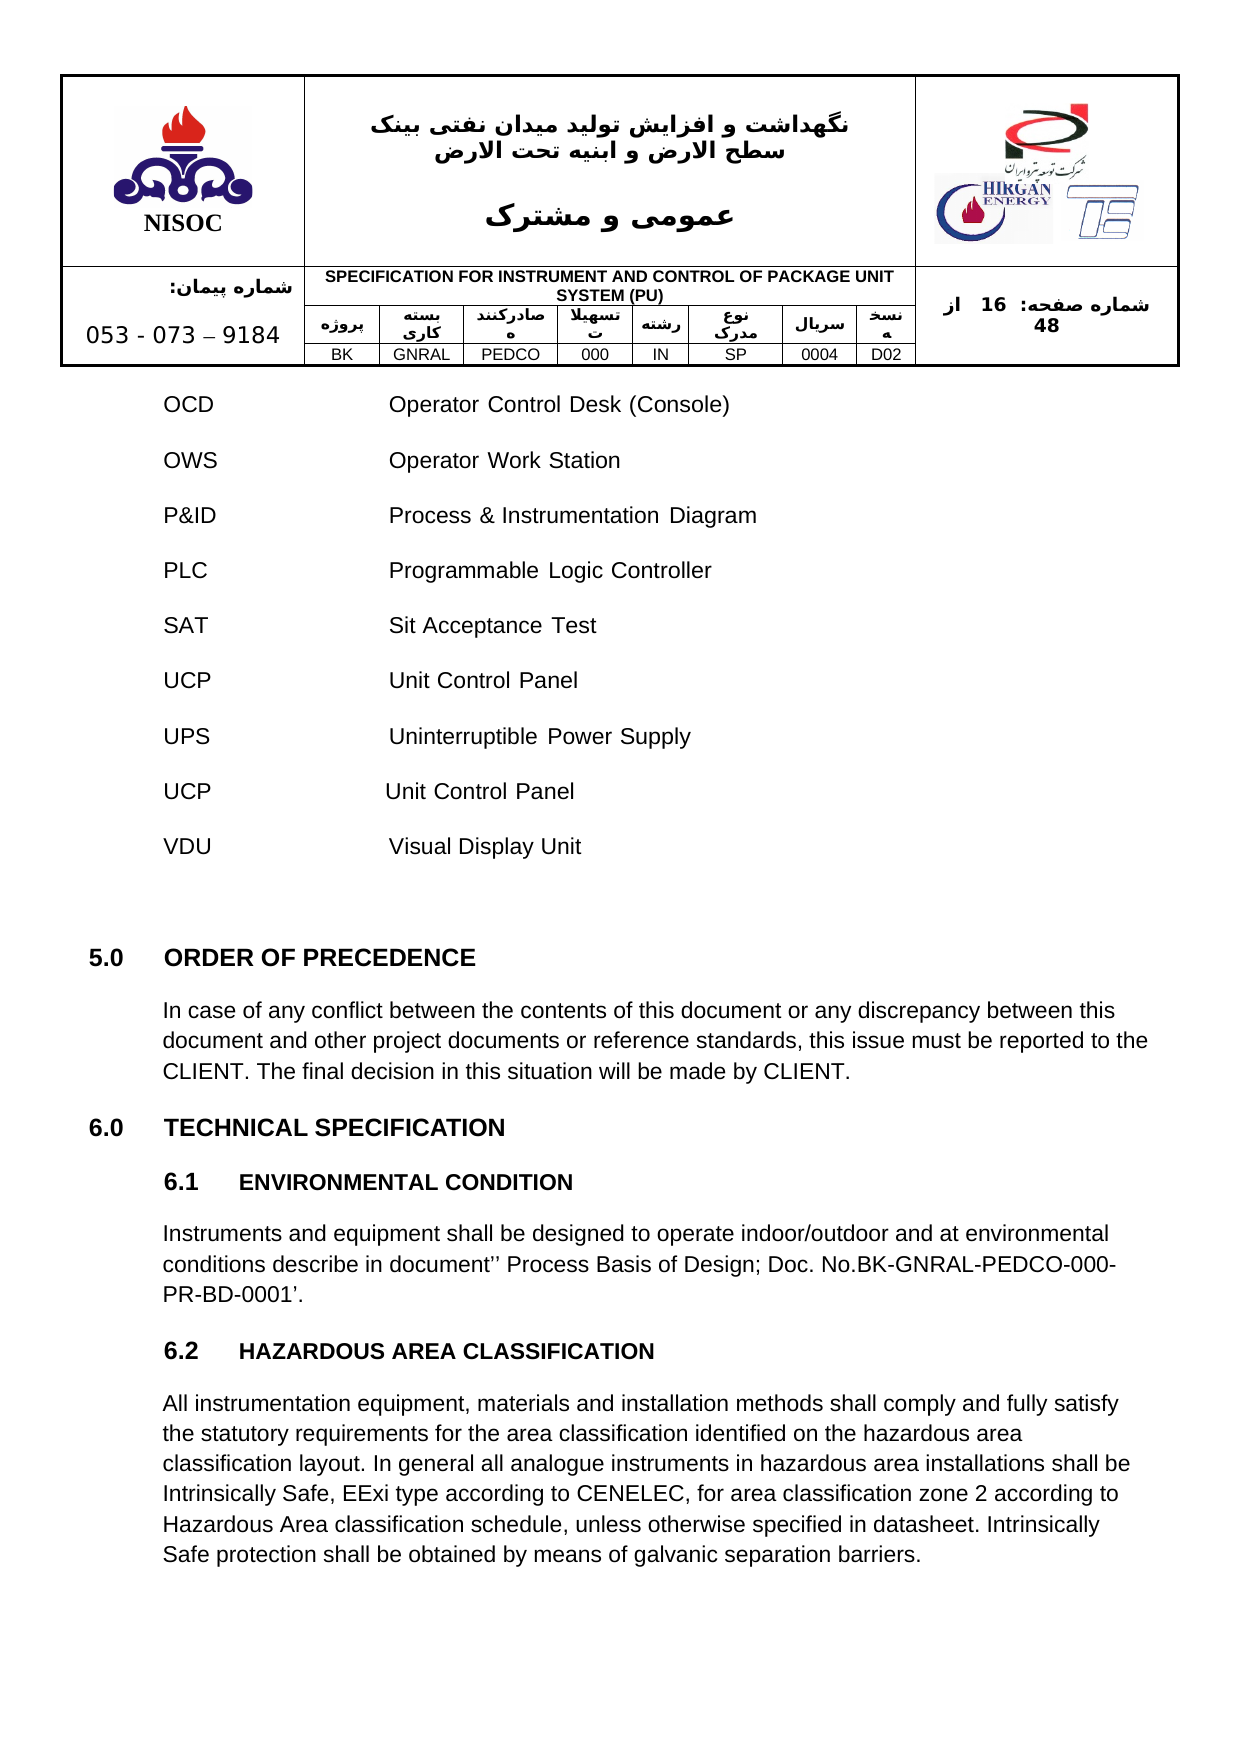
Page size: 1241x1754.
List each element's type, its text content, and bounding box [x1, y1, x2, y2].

text UCP Unit Control Panel [163, 778, 1152, 804]
list ORDER OF PRECEDENCE [89, 943, 1152, 972]
picture [934, 103, 1089, 244]
text SAT Sit Acceptance Test [163, 612, 1152, 638]
text OCD Operator Control Desk (Console) [163, 391, 1152, 418]
text Instruments and equipment shall be designed to operate indoor/outdoor and at environmental conditions describe in document’’ Process Basis of Design; Doc. No.BK-GNRAL-PEDCO-000-PR-BD-0001’. [162, 1220, 1152, 1307]
subtitle Hazardous Area Classification [164, 1336, 1152, 1365]
subtitle Environmental Condition [164, 1167, 1152, 1195]
text In case of any conflict between the contents of this document or any discrepancy between this document and other project documents or reference standards, this issue must be reported to the CLIENT. The final decision in this situation will be made by CLIENT. [162, 997, 1152, 1084]
text PLC Programmable Logic Controller [163, 557, 1152, 583]
text VDU Visual Display Unit [163, 833, 1152, 859]
picture [113, 106, 253, 208]
text P&ID Process & Instrumentation Diagram [163, 502, 1152, 528]
text UPS Uninterruptible Power Supply [163, 723, 1152, 749]
text All instrumentation equipment, materials and installation methods shall comply and fully satisfy the statutory requirements for the area classification identified on the hazardous area classification layout. In general all analogue instruments in hazardous area installations shall be Intrinsically Safe, EExi type according to CENELEC, for area classification zone 2 according to Hazardous Area classification schedule, unless otherwise specified in datasheet. Intrinsically Safe protection shall be obtained by means of galvanic separation barriers. [162, 1390, 1152, 1567]
list Technical Specification [89, 1113, 1152, 1142]
text OWS Operator Work Station [163, 447, 1152, 473]
text UCP Unit Control Panel [163, 667, 1152, 694]
